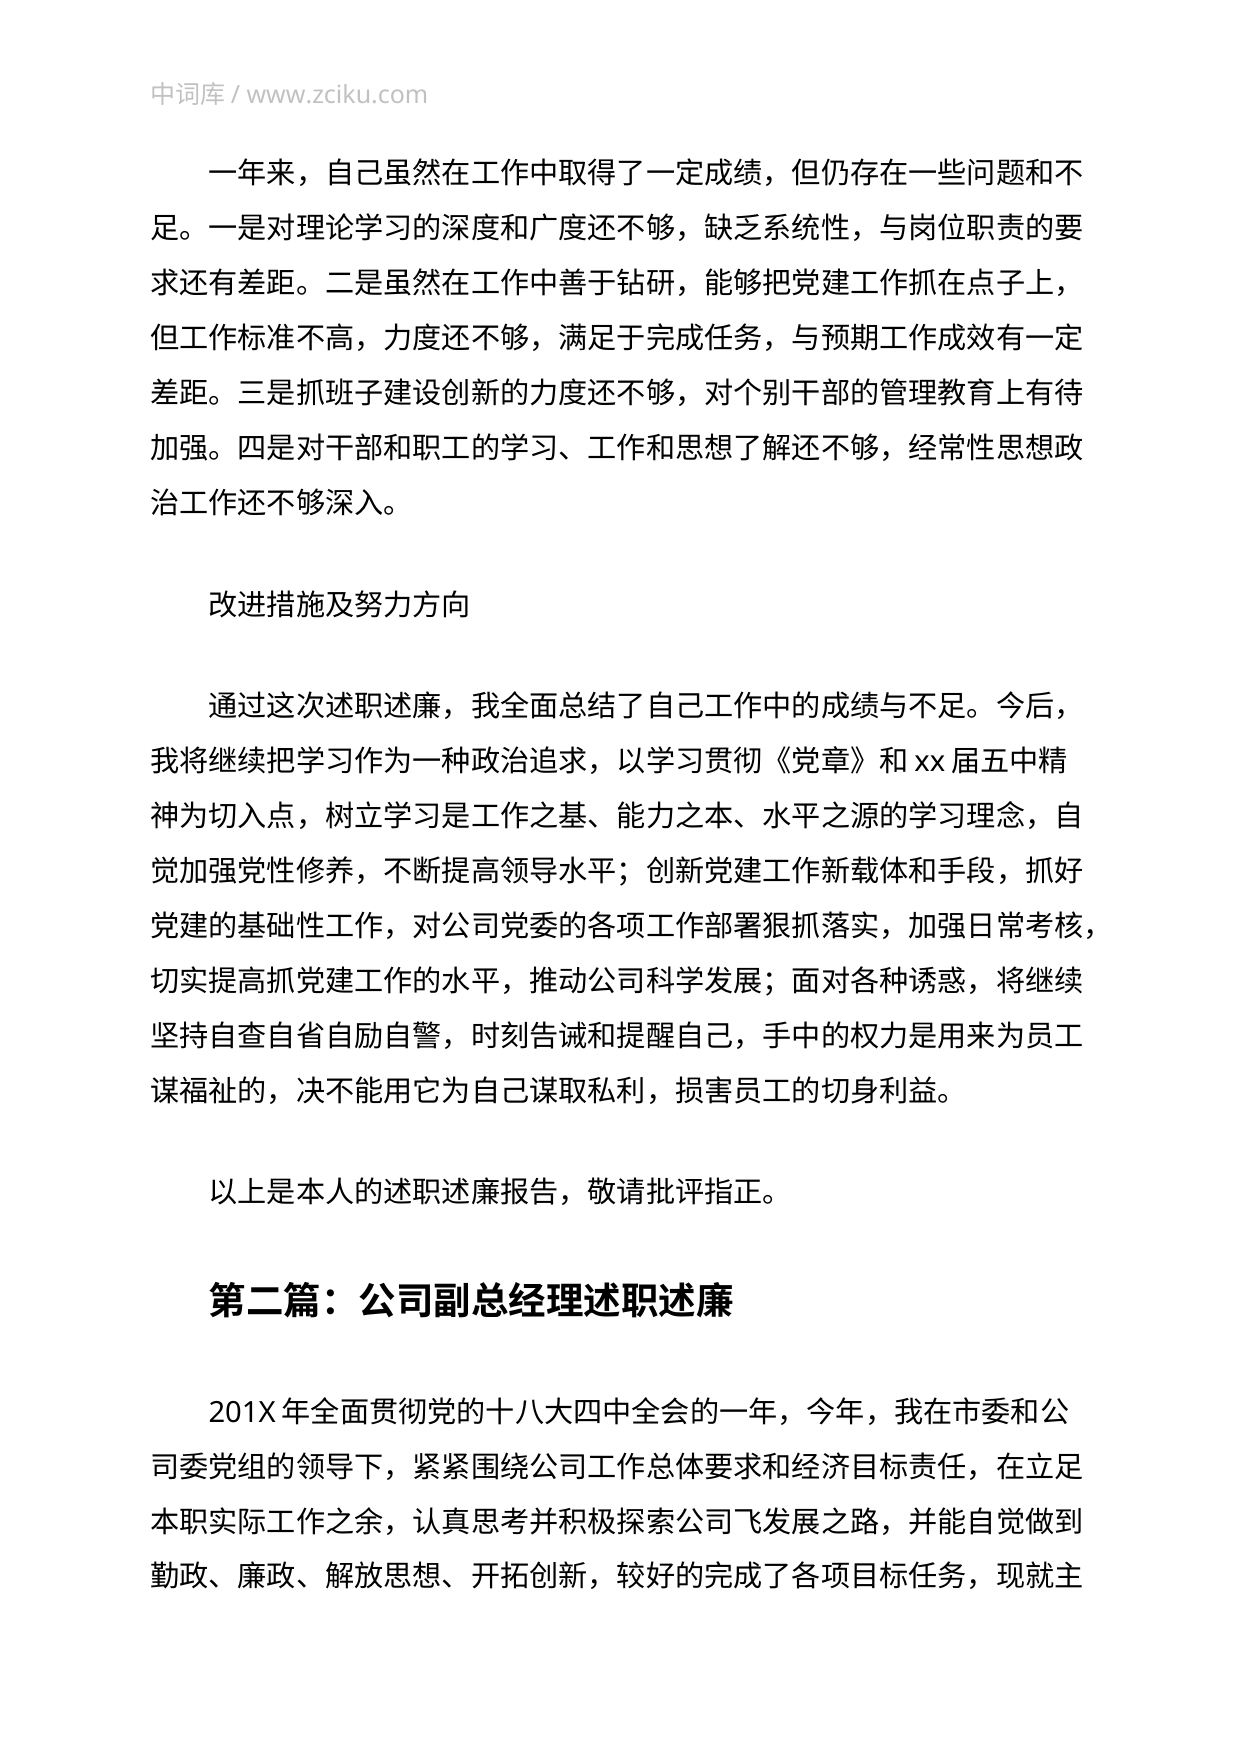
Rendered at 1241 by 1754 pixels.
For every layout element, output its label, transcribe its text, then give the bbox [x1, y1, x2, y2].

text 第二篇：公司副总经理述职述廉 [150, 1271, 1090, 1325]
text 一年来，自己虽然在工作中取得了一定成绩，但仍存在一些问题和不足。一是对理论学习的深度和广度还不够，缺乏系统性，与岗位职责的要求还有差距。二是虽然在工作中善于钻研，能够把党建工作抓在点子上，但工作标准不高，力度还不够，满足于完成任务，与预期工作成效有一定差距。三是抓班子建设创新的力度还不够，对个别干部的管理教育上有待加强。四是对干部和职工的学习、工作和思想了解还不够，经常性思想政治工作还不够深入。 [150, 150, 1090, 522]
text 以上是本人的述职述廉报告，敬请批评指正。 [150, 1169, 1090, 1211]
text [150, 1388, 1090, 1595]
text 通过这次述职述廉，我全面总结了自己工作中的成绩与不足。今后，我将继续把学习作为一种政治追求，以学习贯彻《党章》和xx届五中精神为切入点，树立学习是工作之基、能力之本、水平之源的学习理念，自觉加强党性修养，不断提高领导水平；创新党建工作新载体和手段，抓好党建的基础性工作，对公司党委的各项工作部署狠抓落实，加强日常考核，切实提高抓党建工作的水平，推动公司科学发展；面对各种诱惑，将继续坚持自查自省自励自警，时刻告诫和提醒自己，手中的权力是用来为员工谋福祉的，决不能用它为自己谋取私利，损害员工的切身利益。 [150, 683, 1090, 1109]
text 改进措施及努力方向 [150, 581, 1090, 623]
